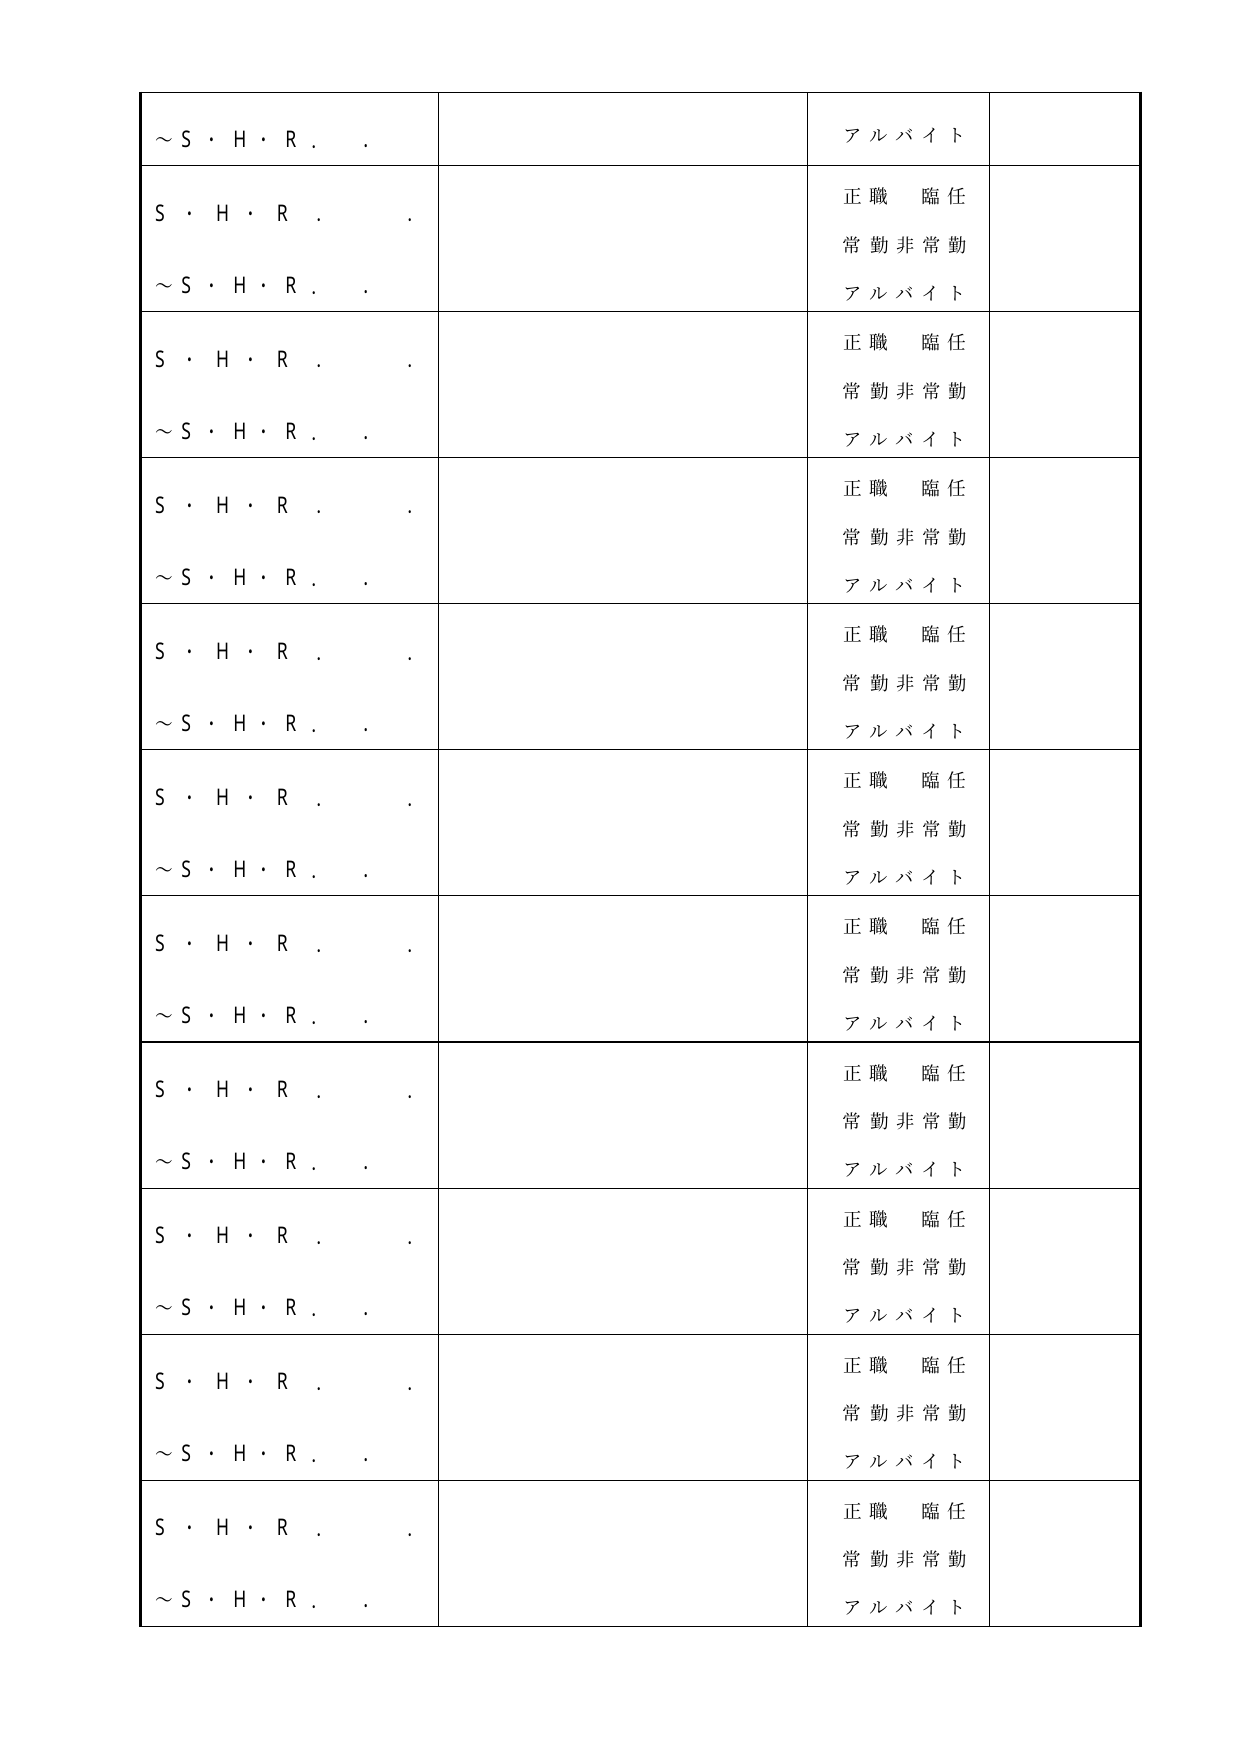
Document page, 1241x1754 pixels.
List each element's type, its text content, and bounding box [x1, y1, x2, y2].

table_cell 正職 臨任 常勤非常勤 アルバイト [808, 1189, 989, 1333]
table_cell S･H･R ． ． ～S･H･R ． . [142, 604, 438, 749]
table_cell [439, 896, 807, 1041]
table_cell S･H･R ． ． ～S･H･R ． . [142, 1043, 438, 1187]
table_cell 正職 臨任 常勤非常勤 アルバイト [808, 458, 989, 603]
table_cell S･H･R ． ． ～S･H･R ． . [142, 312, 438, 457]
table_cell 正職 臨任 常勤非常勤 アルバイト [808, 1043, 989, 1187]
table_cell [439, 604, 807, 749]
table_cell S･H･R ． ． ～S･H･R ． . [142, 458, 438, 603]
table_cell 正職 臨任 常勤非常勤 アルバイト [808, 750, 989, 895]
table_cell [439, 1481, 807, 1626]
table_cell [990, 312, 1139, 457]
table_cell [990, 896, 1139, 1041]
table_cell [439, 312, 807, 457]
table_cell [990, 458, 1139, 603]
table_cell [439, 166, 807, 311]
table_cell [990, 1043, 1139, 1187]
table_cell 正職 臨任 常勤非常勤 アルバイト [808, 93, 989, 165]
table_cell [439, 750, 807, 895]
table_cell 正職 臨任 常勤非常勤 アルバイト [808, 1335, 989, 1479]
table_cell [439, 93, 807, 165]
table_cell [990, 1335, 1139, 1479]
table_cell [439, 458, 807, 603]
table_cell S･H･R ． ． ～S･H･R ． . [142, 896, 438, 1041]
table_cell S･H･R ． ． ～S･H･R ． . [142, 750, 438, 895]
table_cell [142, 93, 438, 165]
table_cell [990, 1189, 1139, 1333]
table_cell [990, 1481, 1139, 1626]
table_cell [990, 750, 1139, 895]
table_cell S･H･R ． ． ～S･H･R ． . [142, 1335, 438, 1479]
table_cell 正職 臨任 常勤非常勤 アルバイト [808, 604, 989, 749]
table_cell [990, 166, 1139, 311]
table_cell [439, 1189, 807, 1333]
table_cell [439, 1335, 807, 1479]
table_cell S･H･R ． ． ～S･H･R ． . [142, 166, 438, 311]
table_cell 正職 臨任 常勤非常勤 アルバイト [808, 312, 989, 457]
table_cell 正職 臨任 常勤非常勤 アルバイト [808, 1481, 989, 1626]
table_cell 正職 臨任 常勤非常勤 アルバイト [808, 896, 989, 1041]
table_cell [439, 1043, 807, 1187]
table_cell S･H･R ． ． ～S･H･R ． . [142, 1189, 438, 1333]
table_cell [142, 1481, 438, 1626]
table_cell 正職 臨任 常勤非常勤 アルバイト [808, 166, 989, 311]
table_cell [990, 604, 1139, 749]
table_cell [990, 93, 1139, 165]
